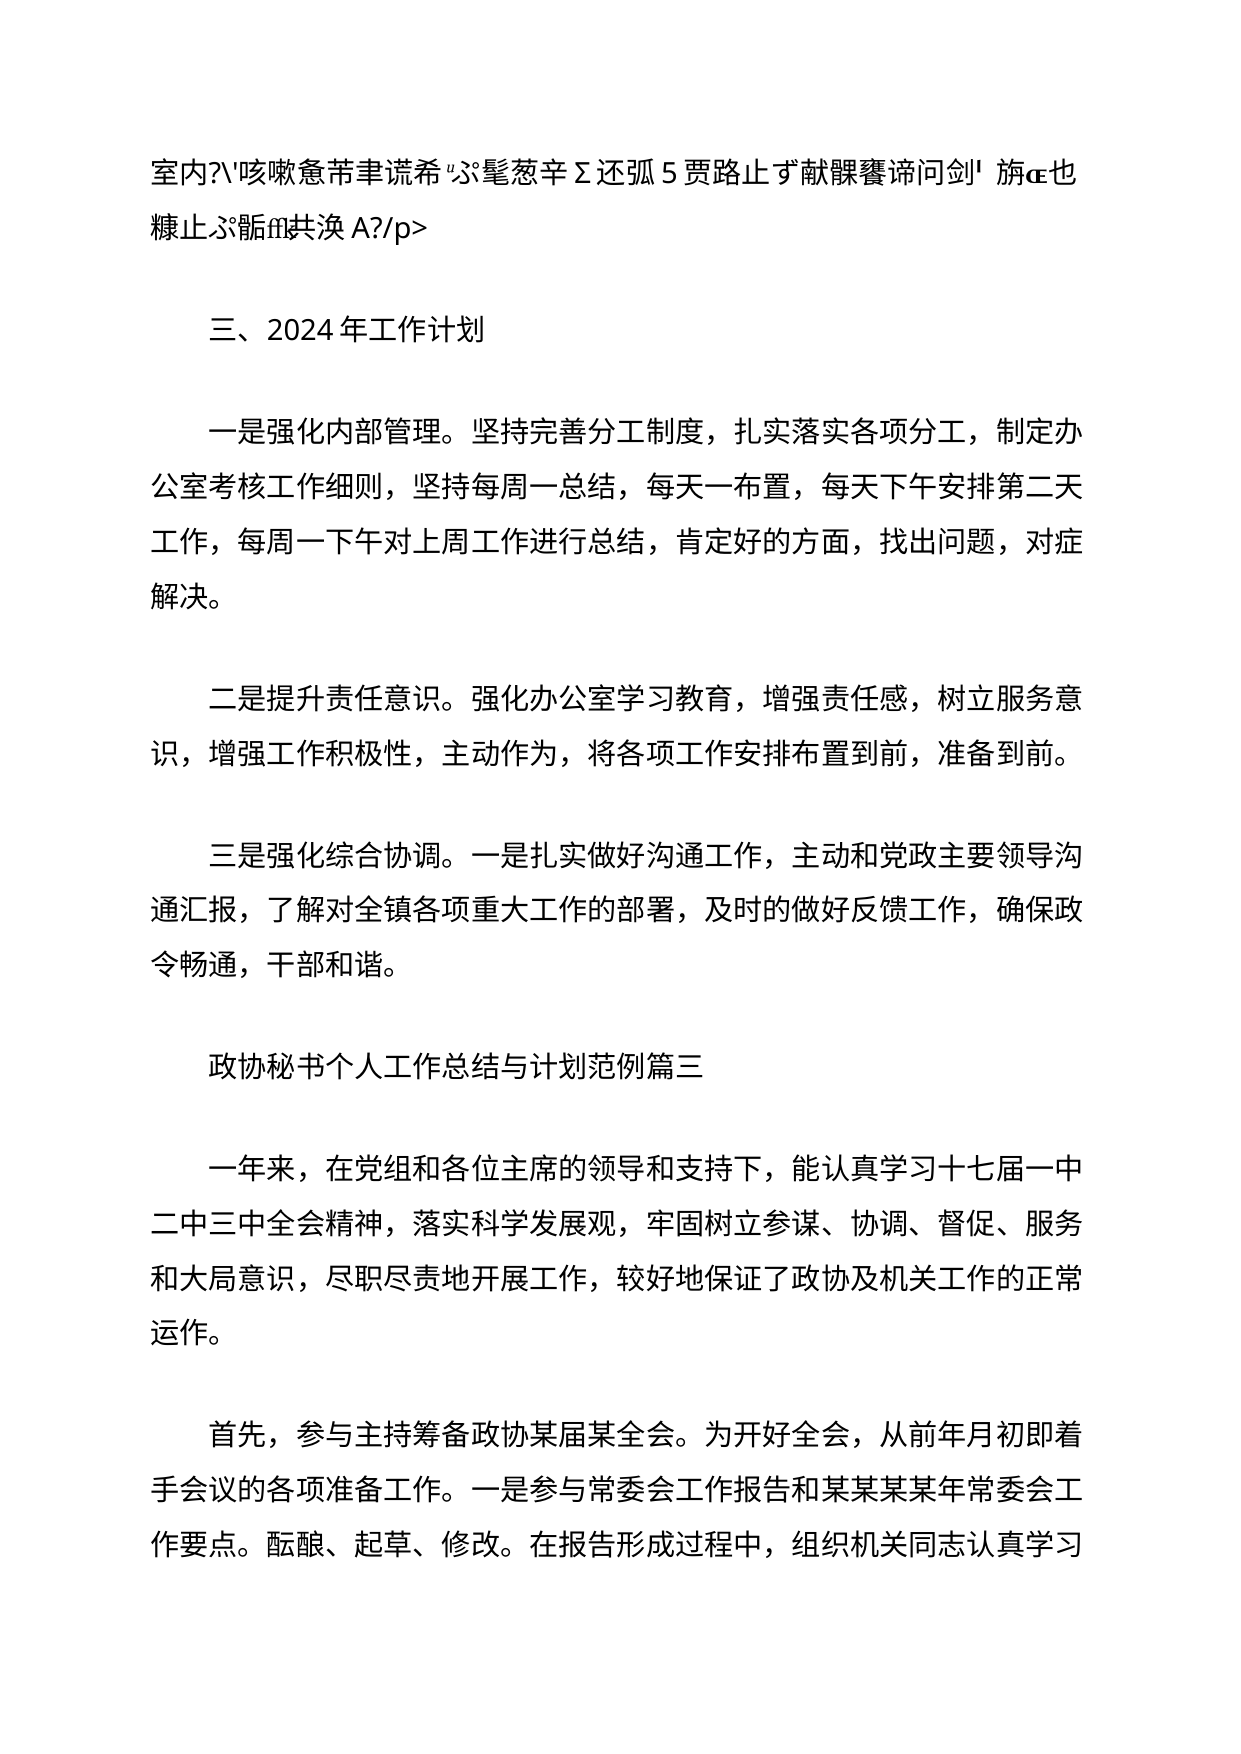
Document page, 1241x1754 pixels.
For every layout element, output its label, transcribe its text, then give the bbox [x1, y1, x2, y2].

text 一年来，在党组和各位主席的领导和支持下，能认真学习十七届一中二中三中全会精神，落实科学发展观，牢固树立参谋、协调、督促、服务和大局意识，尽职尽责地开展工作，较好地保证了政协及机关工作的正常运作。 [150, 1145, 1090, 1352]
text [150, 1412, 1090, 1564]
text 三、2024年工作计划 [150, 307, 1090, 349]
text 二是提升责任意识。强化办公室学习教育，增强责任感，树立服务意识，增强工作积极性，主动作为，将各项工作安排布置到前，准备到前。 [150, 675, 1090, 773]
text 一是强化内部管理。坚持完善分工制度，扎实落实各项分工，制定办公室考核工作细则，坚持每周一总结，每天一布置，每天下午安排第二天工作，每周一下午对上周工作进行总结，肯定好的方面，找出问题，对症解决。 [150, 409, 1090, 616]
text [150, 150, 1090, 247]
text 三是强化综合协调。一是扎实做好沟通工作，主动和党政主要领导沟通汇报，了解对全镇各项重大工作的部署，及时的做好反馈工作，确保政令畅通，干部和谐。 [150, 832, 1090, 984]
text 政协秘书个人工作总结与计划范例篇三 [150, 1044, 1090, 1086]
